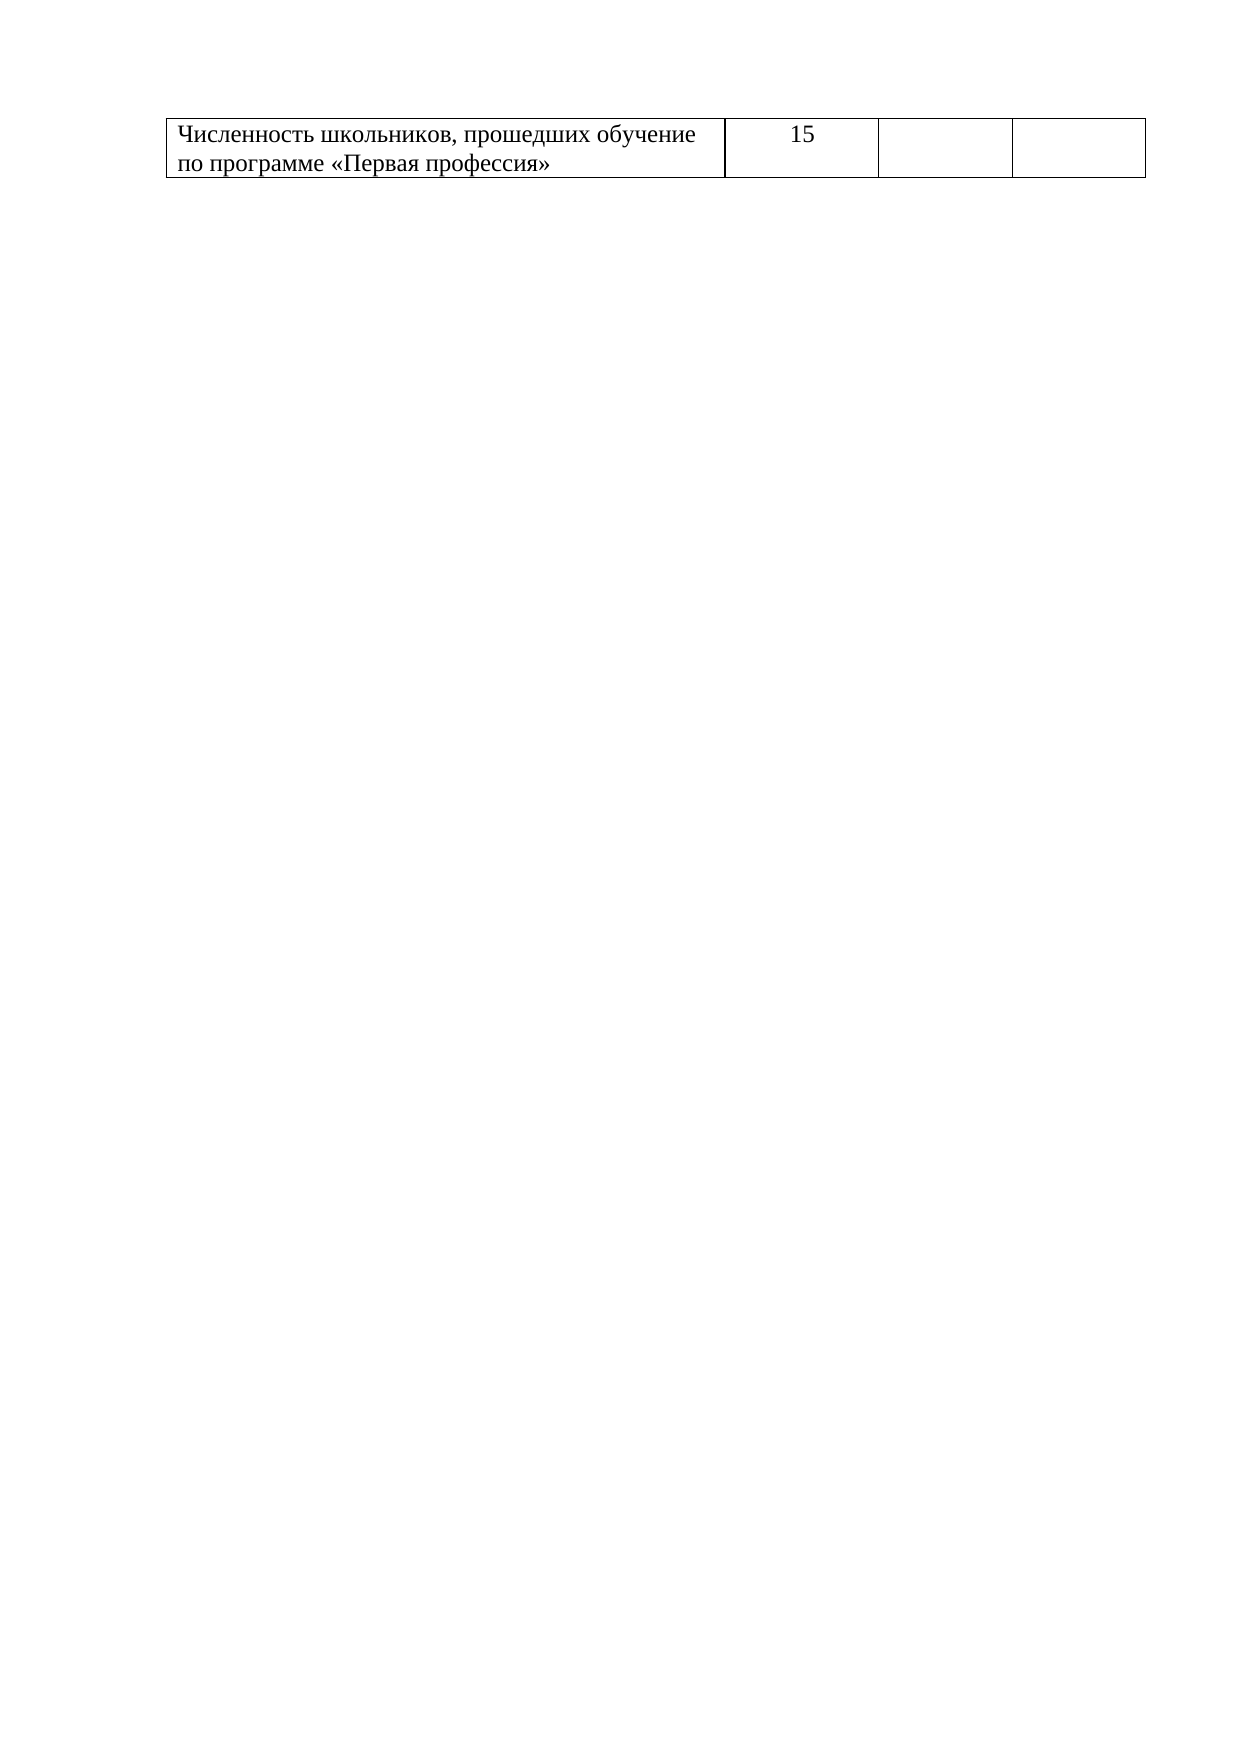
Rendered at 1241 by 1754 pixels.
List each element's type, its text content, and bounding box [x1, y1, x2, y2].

table_cell [1013, 119, 1145, 177]
table_cell [879, 119, 1012, 177]
table_cell Численность школьников, прошедших обучение по программе «Первая профессия» [167, 119, 724, 177]
table_cell 15 [726, 119, 878, 177]
